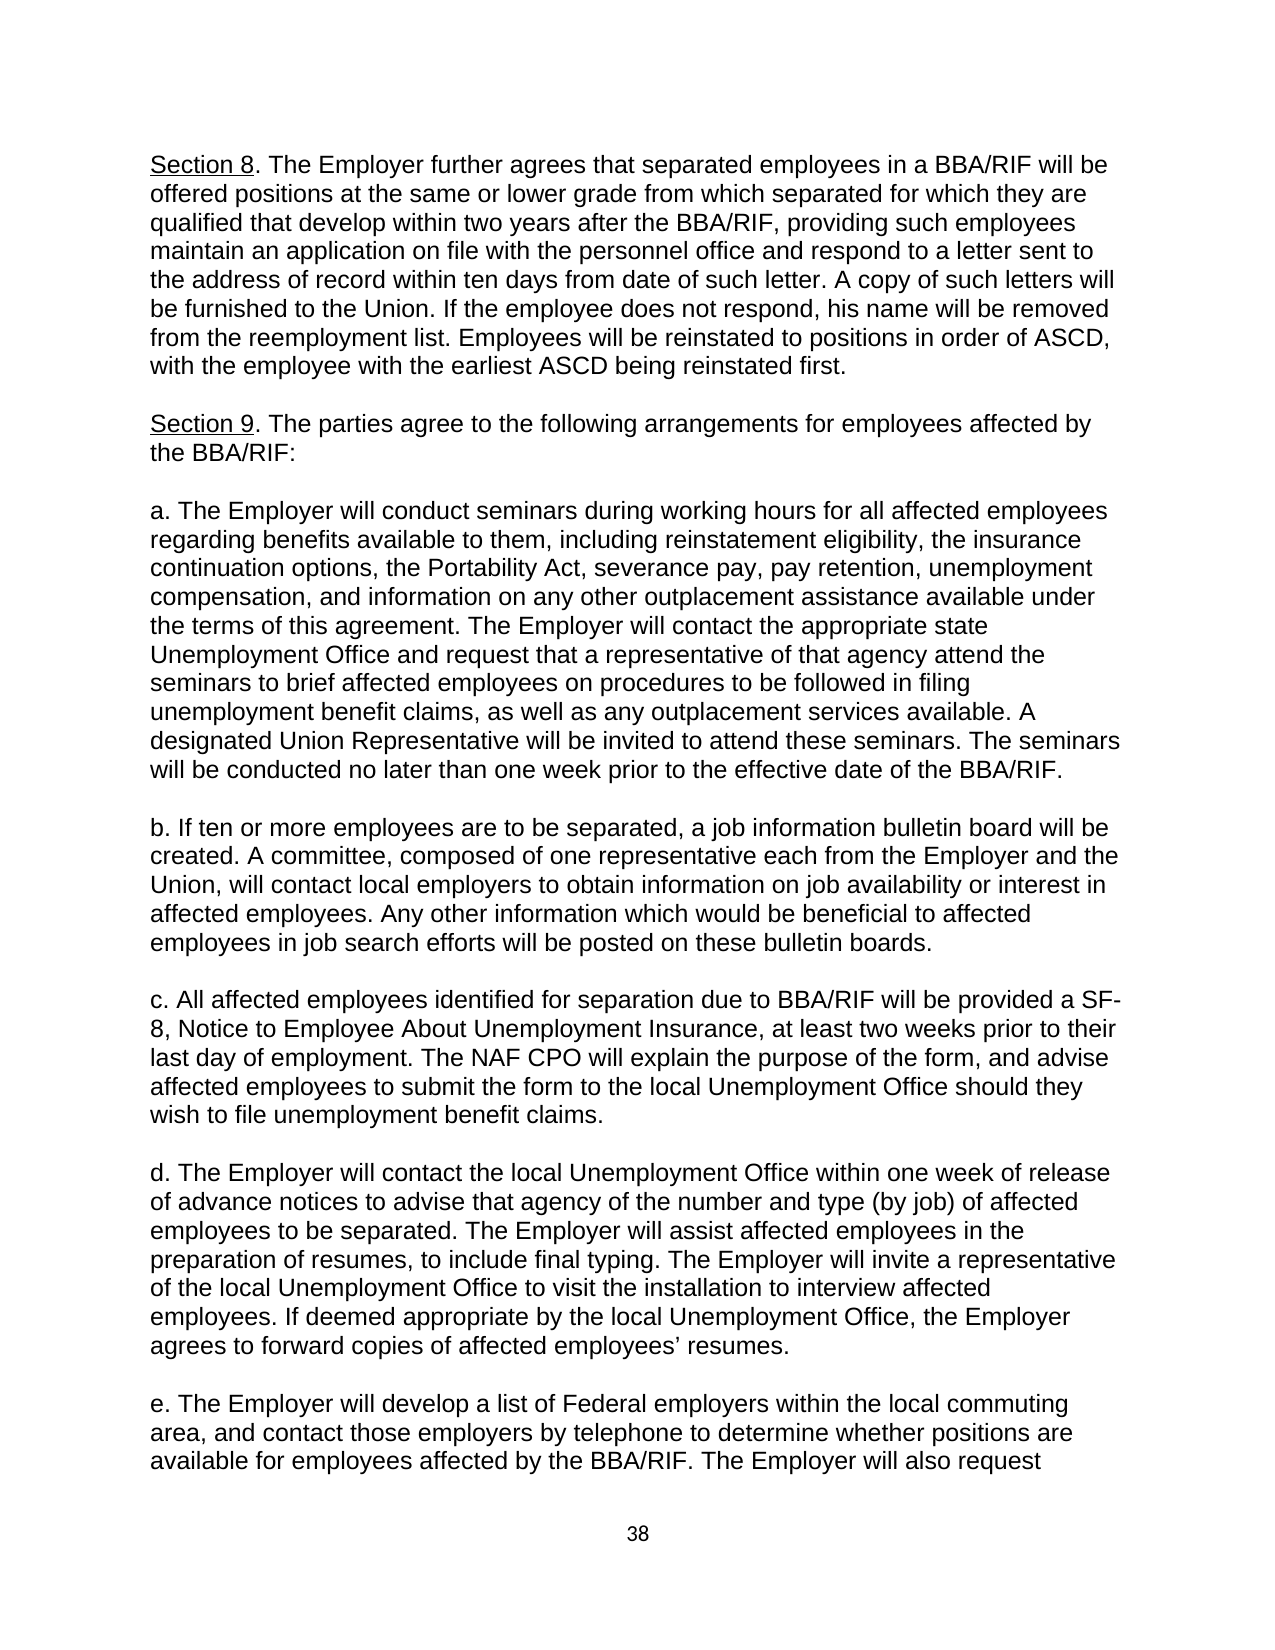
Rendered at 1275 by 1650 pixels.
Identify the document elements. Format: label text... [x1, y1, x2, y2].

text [150, 1389, 1125, 1475]
text b. If ten or more employees are to be separated, a job information bulletin board will be created. A committee, composed of one representative each from the Employer and the Union, will contact local employers to obtain information on job availability or interest in affected employees. Any other information which would be beneficial to affected employees in job search efforts will be posted on these bulletin boards. [150, 812, 1125, 956]
text d. The Employer will contact the local Unemployment Office within one week of release of advance notices to advise that agency of the number and type (by job) of affected employees to be separated. The Employer will assist affected employees in the preparation of resumes, to include final typing. The Employer will invite a representative of the local Unemployment Office to visit the installation to interview affected employees. If deemed appropriate by the local Unemployment Office, the Employer agrees to forward copies of affected employees’ resumes. [150, 1158, 1125, 1359]
text c. All affected employees identified for separation due to BBA/RIF will be provided a SF-8, Notice to Employee About Unemployment Insurance, at least two weeks prior to their last day of employment. The NAF CPO will explain the purpose of the form, and advise affected employees to submit the form to the local Unemployment Office should they wish to file unemployment benefit claims. [150, 985, 1125, 1129]
text a. The Employer will conduct seminars during working hours for all affected employees regarding benefits available to them, including reinstatement eligibility, the insurance continuation options, the Portability Act, severance pay, pay retention, unemployment compensation, and information on any other outplacement assistance available under the terms of this agreement. The Employer will contact the appropriate state Unemployment Office and request that a representative of that agency attend the seminars to brief affected employees on procedures to be followed in filing unemployment benefit claims, as well as any outplacement services available. A designated Union Representative will be invited to attend these seminars. The seminars will be conducted no later than one week prior to the effective date of the BBA/RIF. [150, 496, 1125, 783]
text Section 9. The parties agree to the following arrangements for employees affected by the BBA/RIF: [150, 409, 1125, 467]
text Section 8. The Employer further agrees that separated employees in a BBA/RIF will be offered positions at the same or lower grade from which separated for which they are qualified that develop within two years after the BBA/RIF, providing such employees maintain an application on file with the personnel office and respond to a letter sent to the address of record within ten days from date of such letter. A copy of such letters will be furnished to the Union. If the employee does not respond, his name will be removed from the reemployment list. Employees will be reinstated to positions in order of ASCD, with the employee with the earliest ASCD being reinstated first. [150, 150, 1125, 380]
